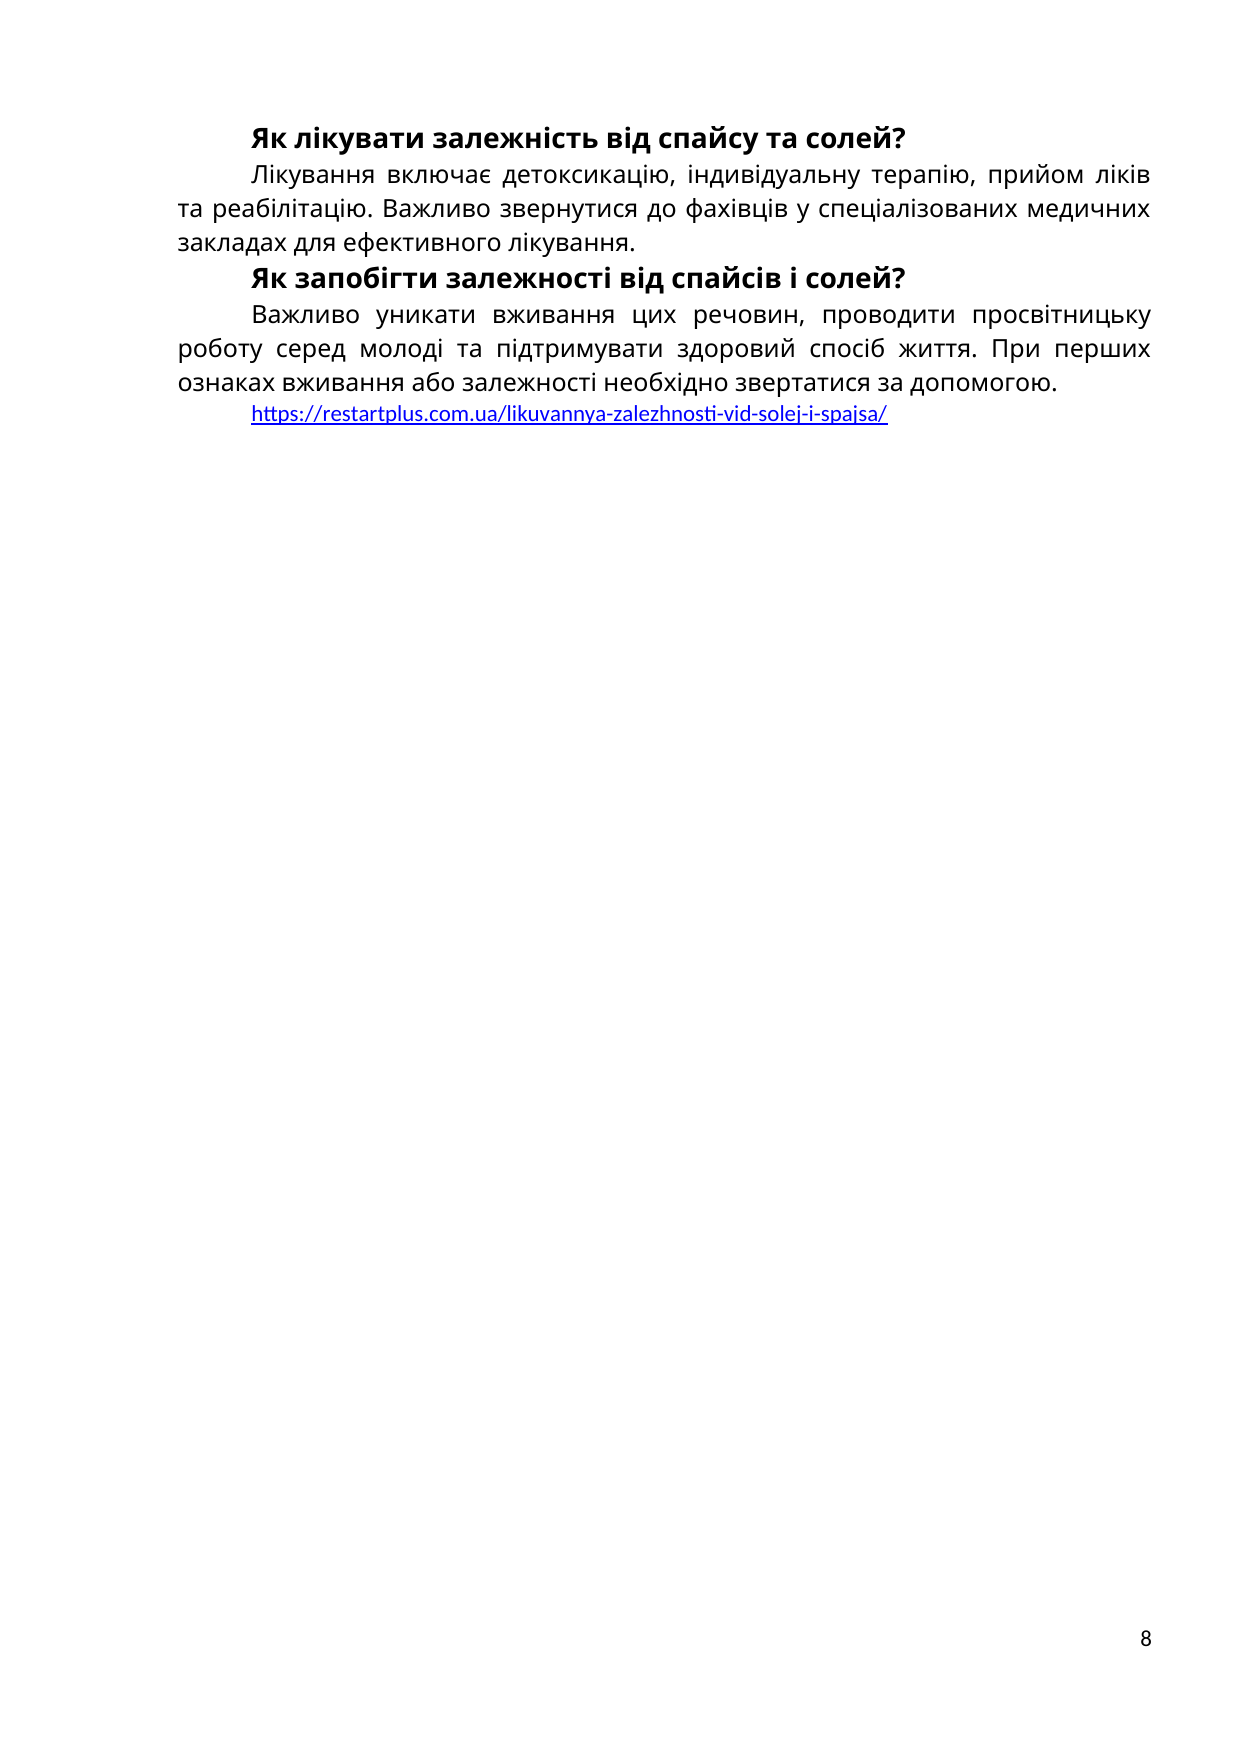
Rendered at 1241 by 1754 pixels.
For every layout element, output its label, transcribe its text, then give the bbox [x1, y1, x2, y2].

text Важливо уникати вживання цих речовин, проводити просвітницьку роботу серед молоді та підтримувати здоровий спосіб життя. При перших ознаках вживання або залежності необхідно звертатися за допомогою. [177, 297, 1152, 399]
text Як запобігти залежності від спайсів і солей? [177, 259, 1152, 297]
text Лікування включає детоксикацію, індивідуальну терапію, прийом ліків та реабілітацію. Важливо звернутися до фахівців у спеціалізованих медичних закладах для ефективного лікування. [177, 156, 1152, 259]
text Як лікувати залежність від спайсу та солей? [177, 118, 1152, 156]
text https://restartplus.com.ua/likuvannya-zalezhnosti-vid-solej-i-spajsa/ [177, 399, 1152, 427]
